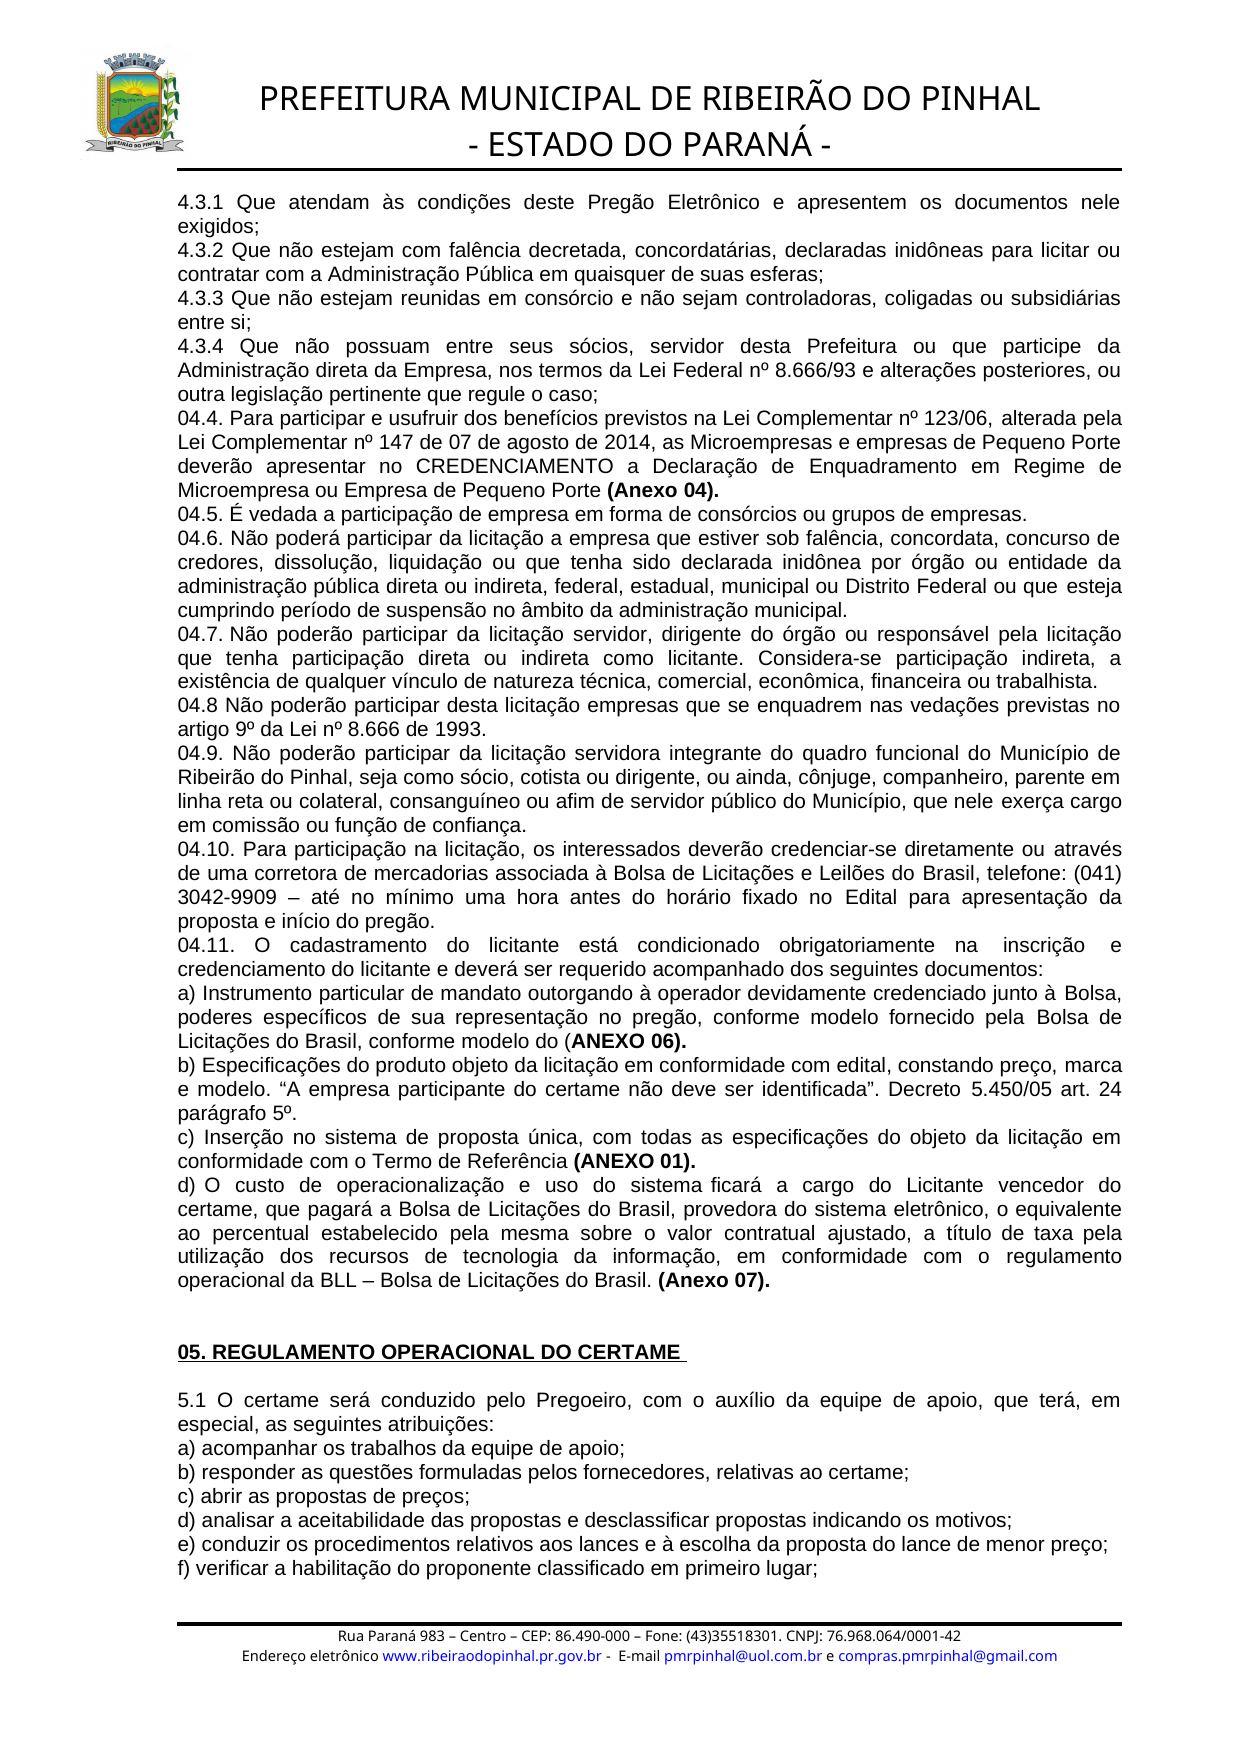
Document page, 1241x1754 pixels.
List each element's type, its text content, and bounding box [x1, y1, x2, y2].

text 04.10. Para participação na licitação, os interessados deverão credenciar-se diretamente ou através de uma corretora de mercadorias associada à Bolsa de Licitações e Leilões do Brasil, telefone: (041) 3042-9909 – até no mínimo uma hora antes do horário fixado no Edital para apresentação da proposta e início do pregão. [177, 837, 1122, 933]
text f) verificar a habilitação do proponente classificado em primeiro lugar; [177, 1556, 1122, 1580]
text 04.11. O cadastramento do licitante está condicionado obrigatoriamente na inscrição e credenciamento do licitante e deverá ser requerido acompanhado dos seguintes documentos: [177, 933, 1122, 981]
text 4.3.1 Que atendam às condições deste Pregão Eletrônico e apresentem os documentos nele exigidos; [177, 190, 1122, 238]
text e) conduzir os procedimentos relativos aos lances e à escolha da proposta do lance de menor preço; [177, 1532, 1122, 1556]
text 5.1 O certame será conduzido pelo Pregoeiro, com o auxílio da equipe de apoio, que terá, em especial, as seguintes atribuições: [177, 1388, 1122, 1436]
text 4.3.2 Que não estejam com falência decretada, concordatárias, declaradas inidôneas para licitar ou contratar com a Administração Pública em quaisquer de suas esferas; [177, 238, 1122, 286]
picture [79, 45, 192, 160]
text b) Especificações do produto objeto da licitação em conformidade com edital, constando preço, marca e modelo. “A empresa participante do certame não deve ser identificada”. Decreto 5.450/05 art. 24 parágrafo 5º. [177, 1053, 1122, 1124]
text 04.4. Para participar e usufruir dos benefícios previstos na Lei Complementar nº 123/06, alterada pela Lei Complementar nº 147 de 07 de agosto de 2014, as Microempresas e empresas de Pequeno Porte deverão apresentar no CREDENCIAMENTO a Declaração de Enquadramento em Regime de Microempresa ou Empresa de Pequeno Porte (Anexo 04). [177, 406, 1122, 502]
text 04.8 Não poderão participar desta licitação empresas que se enquadrem nas vedações previstas no artigo 9º da Lei nº 8.666 de 1993. [177, 693, 1122, 741]
text 4.3.4 Que não possuam entre seus sócios, servidor desta Prefeitura ou que participe da Administração direta da Empresa, nos termos da Lei Federal nº 8.666/93 e alterações posteriores, ou outra legislação pertinente que regule o caso; [177, 334, 1122, 406]
text 04.5. É vedada a participação de empresa em forma de consórcios ou grupos de empresas. [177, 502, 1122, 526]
text b) responder as questões formuladas pelos fornecedores, relativas ao certame; [177, 1460, 1122, 1484]
text 04.9. Não poderão participar da licitação servidora integrante do quadro funcional do Município de Ribeirão do Pinhal, seja como sócio, cotista ou dirigente, ou ainda, cônjuge, companheiro, parente em linha reta ou colateral, consanguíneo ou afim de servidor público do Município, que nele exerça cargo em comissão ou função de confiança. [177, 741, 1122, 837]
text 04.6. Não poderá participar da licitação a empresa que estiver sob falência, concordata, concurso de credores, dissolução, liquidação ou que tenha sido declarada inidônea por órgão ou entidade da administração pública direta ou indireta, federal, estadual, municipal ou Distrito Federal ou que esteja cumprindo período de suspensão no âmbito da administração municipal. [177, 526, 1122, 621]
text d) O custo de operacionalização e uso do sistema ficará a cargo do Licitante vencedor do certame, que pagará a Bolsa de Licitações do Brasil, provedora do sistema eletrônico, o equivalente ao percentual estabelecido pela mesma sobre o valor contratual ajustado, a título de taxa pela utilização dos recursos de tecnologia da informação, em conformidade com o regulamento operacional da BLL – Bolsa de Licitações do Brasil. (Anexo 07). [177, 1172, 1122, 1292]
text 4.3.3 Que não estejam reunidas em consórcio e não sejam controladoras, coligadas ou subsidiárias entre si; [177, 286, 1122, 334]
text 05. REGULAMENTO OPERACIONAL DO CERTAME [177, 1340, 1122, 1364]
text c) abrir as propostas de preços; [177, 1484, 1122, 1508]
text a) Instrumento particular de mandato outorgando à operador devidamente credenciado junto à Bolsa, poderes específicos de sua representação no pregão, conforme modelo fornecido pela Bolsa de Licitações do Brasil, conforme modelo do (ANEXO 06). [177, 981, 1122, 1053]
text d) analisar a aceitabilidade das propostas e desclassificar propostas indicando os motivos; [177, 1508, 1122, 1532]
text a) acompanhar os trabalhos da equipe de apoio; [177, 1436, 1122, 1460]
text 04.7. Não poderão participar da licitação servidor, dirigente do órgão ou responsável pela licitação que tenha participação direta ou indireta como licitante. Considera-se participação indireta, a existência de qualquer vínculo de natureza técnica, comercial, econômica, financeira ou trabalhista. [177, 621, 1122, 693]
text c) Inserção no sistema de proposta única, com todas as especificações do objeto da licitação em conformidade com o Termo de Referência (ANEXO 01). [177, 1124, 1122, 1172]
